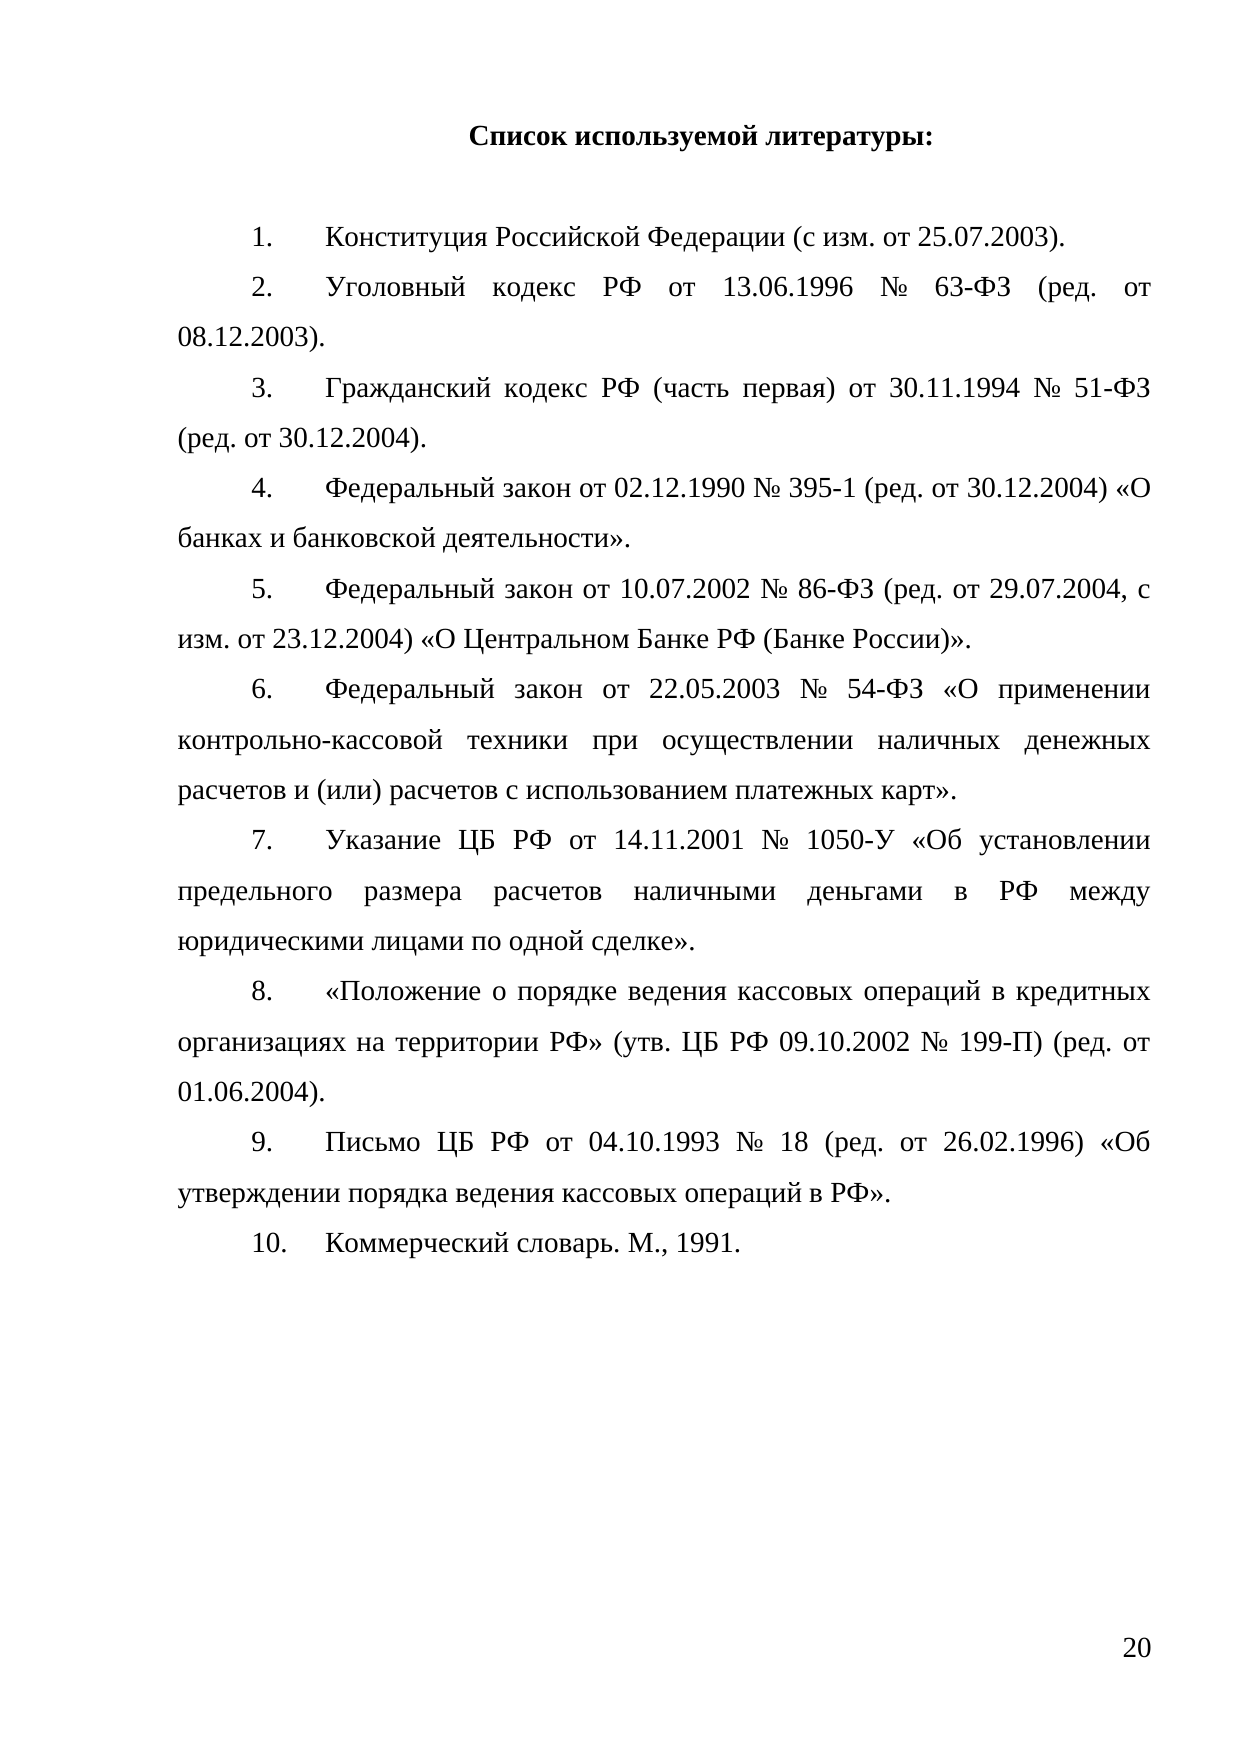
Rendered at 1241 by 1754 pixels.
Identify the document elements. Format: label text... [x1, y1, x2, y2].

list Гражданский кодекс РФ (часть первая) от 30.11.1994 № 51-ФЗ (ред. от 30.12.2004). [177, 370, 1152, 453]
list Конституция Российской Федерации (с изм. от 25.07.2003). [177, 219, 1152, 252]
subtitle Список используемой литературы: [177, 118, 1152, 152]
list Уголовный кодекс РФ от 13.06.1996 № 63-ФЗ (ред. от 08.12.2003). [177, 269, 1152, 353]
list Федеральный закон от 22.05.2003 № 54-ФЗ «О применении контрольно-кассовой техники при осуществлении наличных денежных расчетов и (или) расчетов с использованием платежных карт». [177, 672, 1152, 806]
list Федеральный закон от 02.12.1990 № 395-1 (ред. от 30.12.2004) «О банках и банковской деятельности». [177, 470, 1152, 554]
list «Положение о порядке ведения кассовых операций в кредитных организациях на территории РФ» (утв. ЦБ РФ 09.10.2002 № 199-П) (ред. от 01.06.2004). [177, 973, 1152, 1108]
list Коммерческий словарь. М., 1991. [177, 1225, 1152, 1258]
list Письмо ЦБ РФ от 04.10.1993 № 18 (ред. от 26.02.1996) «Об утверждении порядка ведения кассовых операций в РФ». [177, 1124, 1152, 1208]
list Федеральный закон от 10.07.2002 № 86-ФЗ (ред. от 29.07.2004, с изм. от 23.12.2004) «О Центральном Банке РФ (Банке России)». [177, 571, 1152, 655]
list Указание ЦБ РФ от 14.11.2001 № 1050-У «Об установлении предельного размера расчетов наличными деньгами в РФ между юридическими лицами по одной сделке». [177, 822, 1152, 957]
